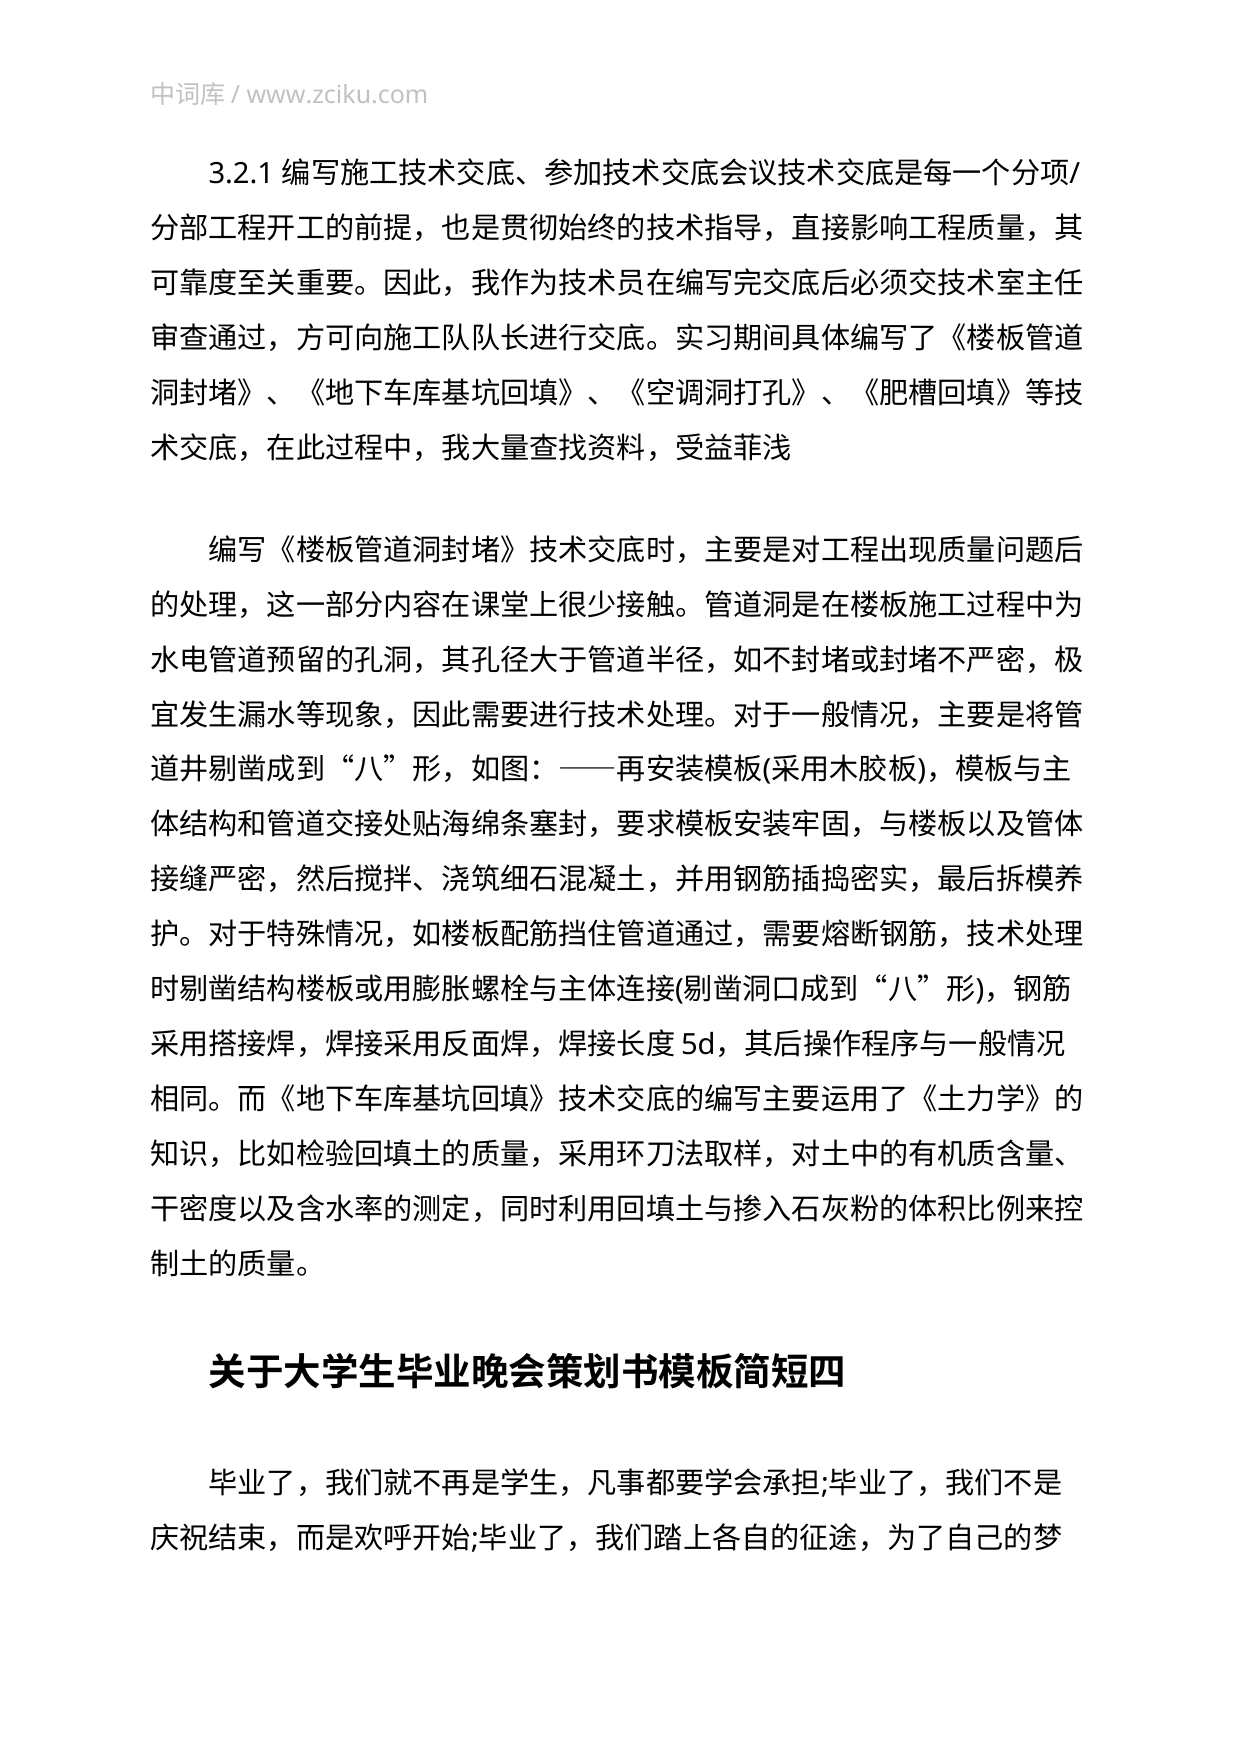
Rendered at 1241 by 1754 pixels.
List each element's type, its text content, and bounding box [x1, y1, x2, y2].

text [150, 1459, 1090, 1557]
text 关于大学生毕业晚会策划书模板简短四 [150, 1342, 1090, 1396]
text 3.2.1 编写施工技术交底、参加技术交底会议技术交底是每一个分项/分部工程开工的前提，也是贯彻始终的技术指导，直接影响工程质量，其可靠度至关重要。因此，我作为技术员在编写完交底后必须交技术室主任审查通过，方可向施工队队长进行交底。实习期间具体编写了《楼板管道洞封堵》、《地下车库基坑回填》、《空调洞打孔》、《肥槽回填》等技术交底，在此过程中，我大量查找资料，受益菲浅 [150, 150, 1090, 467]
text 编写《楼板管道洞封堵》技术交底时，主要是对工程出现质量问题后的处理，这一部分内容在课堂上很少接触。管道洞是在楼板施工过程中为水电管道预留的孔洞，其孔径大于管道半径，如不封堵或封堵不严密，极宜发生漏水等现象，因此需要进行技术处理。对于一般情况，主要是将管道井剔凿成到“八”形，如图：——再安装模板(采用木胶板)，模板与主体结构和管道交接处贴海绵条塞封，要求模板安装牢固，与楼板以及管体接缝严密，然后搅拌、浇筑细石混凝土，并用钢筋插捣密实，最后拆模养护。对于特殊情况，如楼板配筋挡住管道通过，需要熔断钢筋，技术处理时剔凿结构楼板或用膨胀螺栓与主体连接(剔凿洞口成到“八”形)，钢筋采用搭接焊，焊接采用反面焊，焊接长度5d，其后操作程序与一般情况相同。而《地下车库基坑回填》技术交底的编写主要运用了《土力学》的知识，比如检验回填土的质量，采用环刀法取样，对土中的有机质含量、干密度以及含水率的测定，同时利用回填土与掺入石灰粉的体积比例来控制土的质量。 [150, 526, 1090, 1283]
